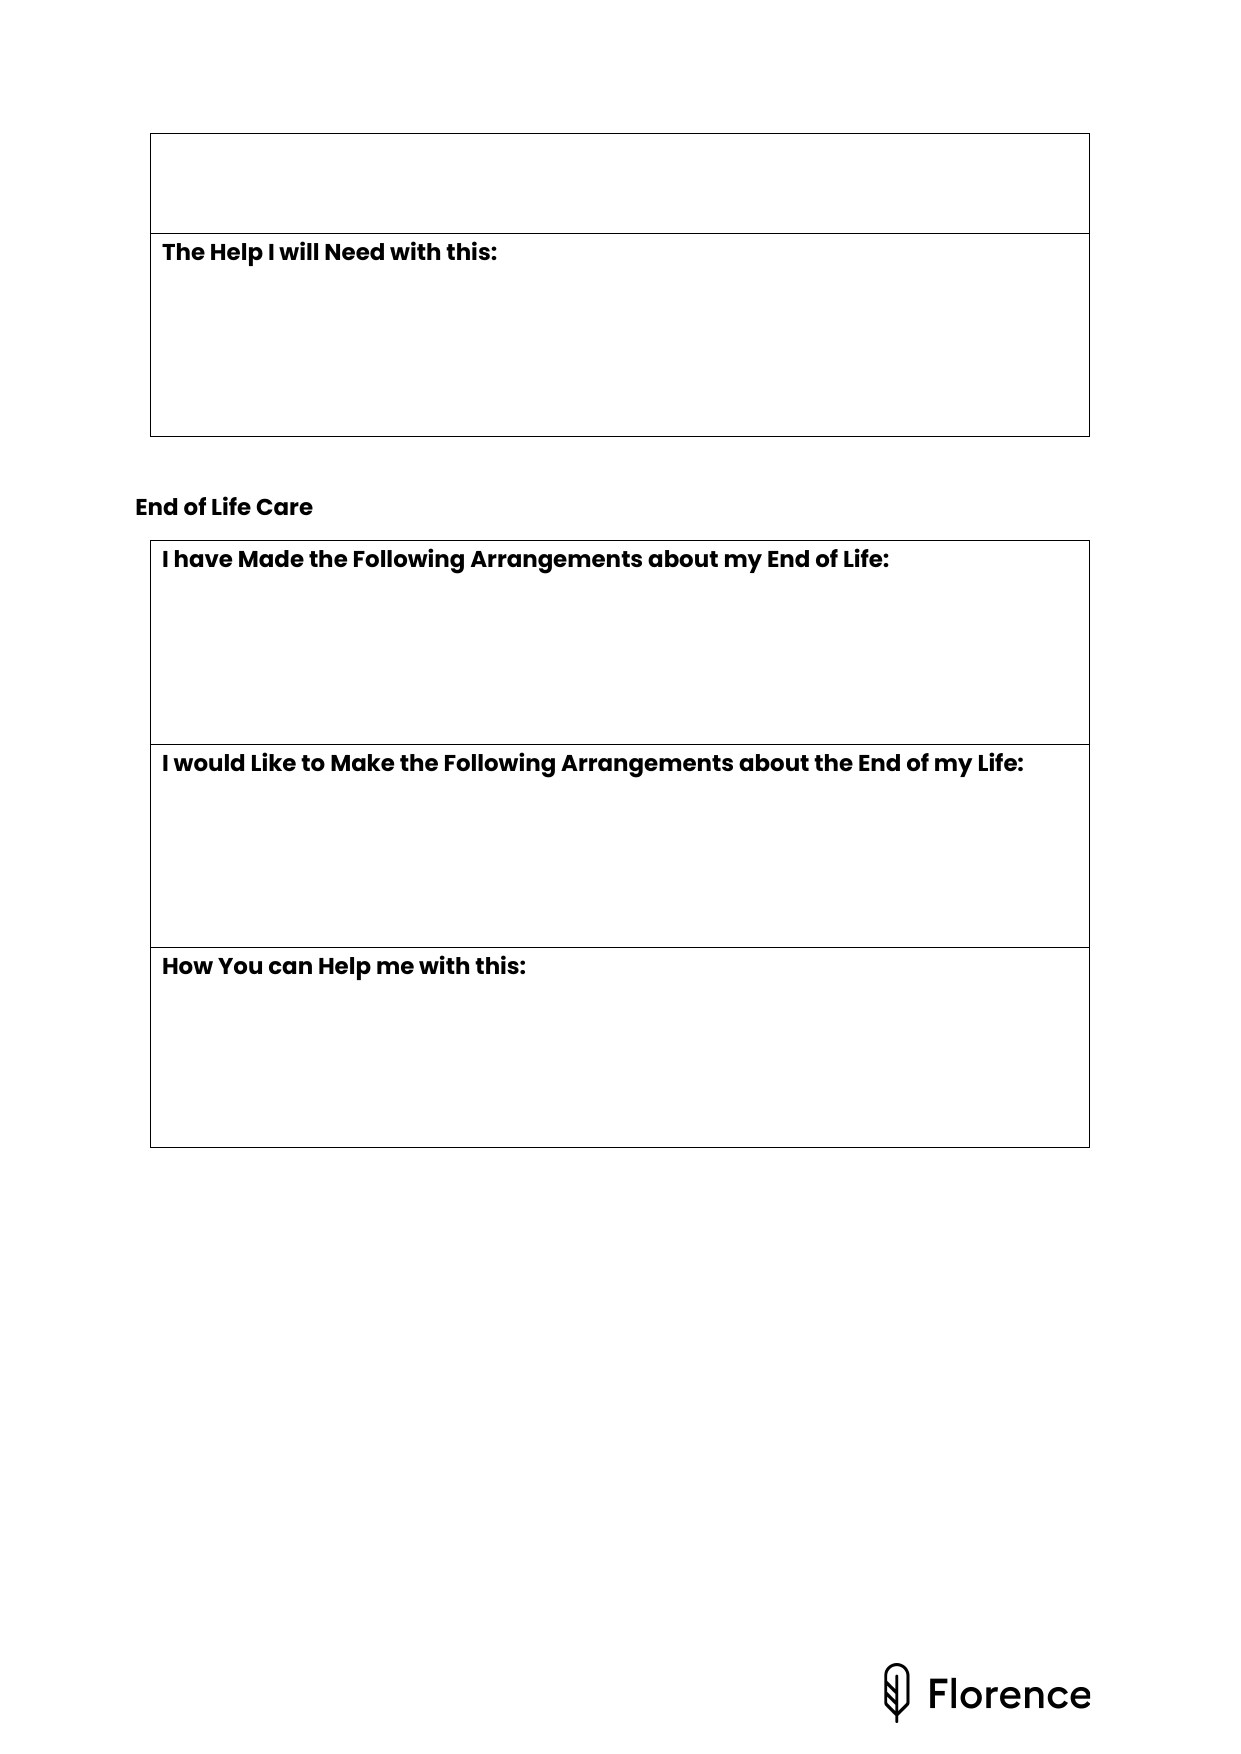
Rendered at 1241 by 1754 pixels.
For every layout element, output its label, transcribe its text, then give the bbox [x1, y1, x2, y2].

table_cell I would Like to Make the Following Arrangements about the End of my Life: [151, 745, 1089, 947]
table_header I have Made the Following Arrangements about my End of Life: [151, 541, 1089, 744]
table_cell How You can Help me with this: [151, 948, 1089, 1147]
picture [884, 1663, 1091, 1723]
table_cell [151, 134, 1089, 233]
table_cell The Help I will Need with this: [151, 234, 1089, 436]
text End of Life Care [135, 489, 1090, 523]
